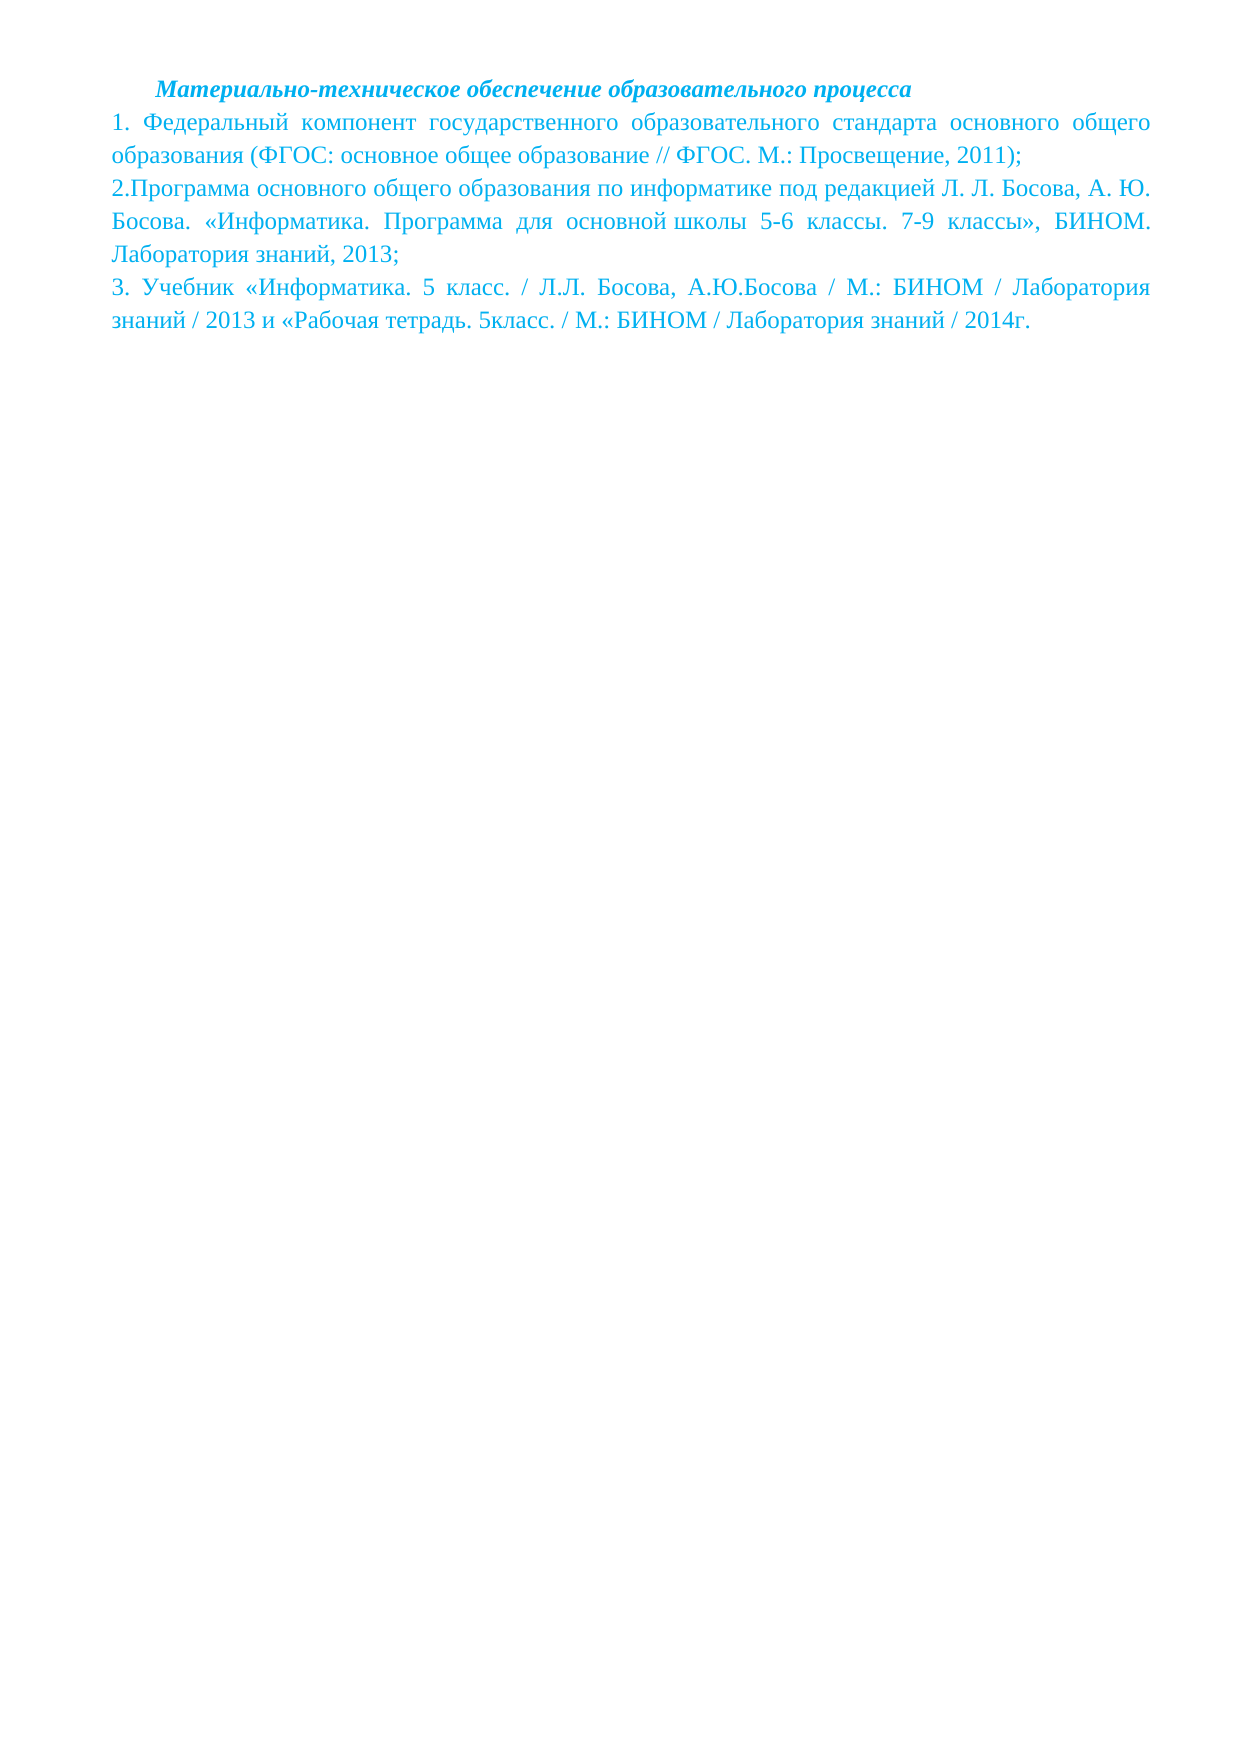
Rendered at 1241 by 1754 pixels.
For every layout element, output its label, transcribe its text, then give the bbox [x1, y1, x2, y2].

text 3. Учебник «Информатика. 5 класс. / Л.Л. Босова, А.Ю.Босова / М.: БИНОМ / Лаборатория знаний / 2013 и «Рабочая тетрадь. 5класс. / М.: БИНОМ / Лаборатория знаний / 2014г. [111, 272, 1152, 334]
text 1. Федеральный компонент государственного образовательного стандарта основного общего образования (ФГОС: основное общее образование // ФГОС. М.: Просвещение, 2011); [111, 107, 1152, 169]
text 2.Программа основного общего образования по информатике под редакцией Л. Л. Босова, А. Ю. Босова. «Информатика. Программа для основной школы 5-6 классы. 7-9 классы», БИНОМ. Лаборатория знаний, 2013; [111, 229, 1152, 268]
text 2.Программа основного общего образования по информатике под редакцией Л. Л. Босова, А. Ю. Босова. «Информатика. Программа для основной школы 5-6 классы. 7-9 классы», БИНОМ. Лаборатория знаний, 2013; [111, 173, 1152, 228]
list Материально-техническое обеспечение образовательного процесса [149, 74, 1152, 103]
